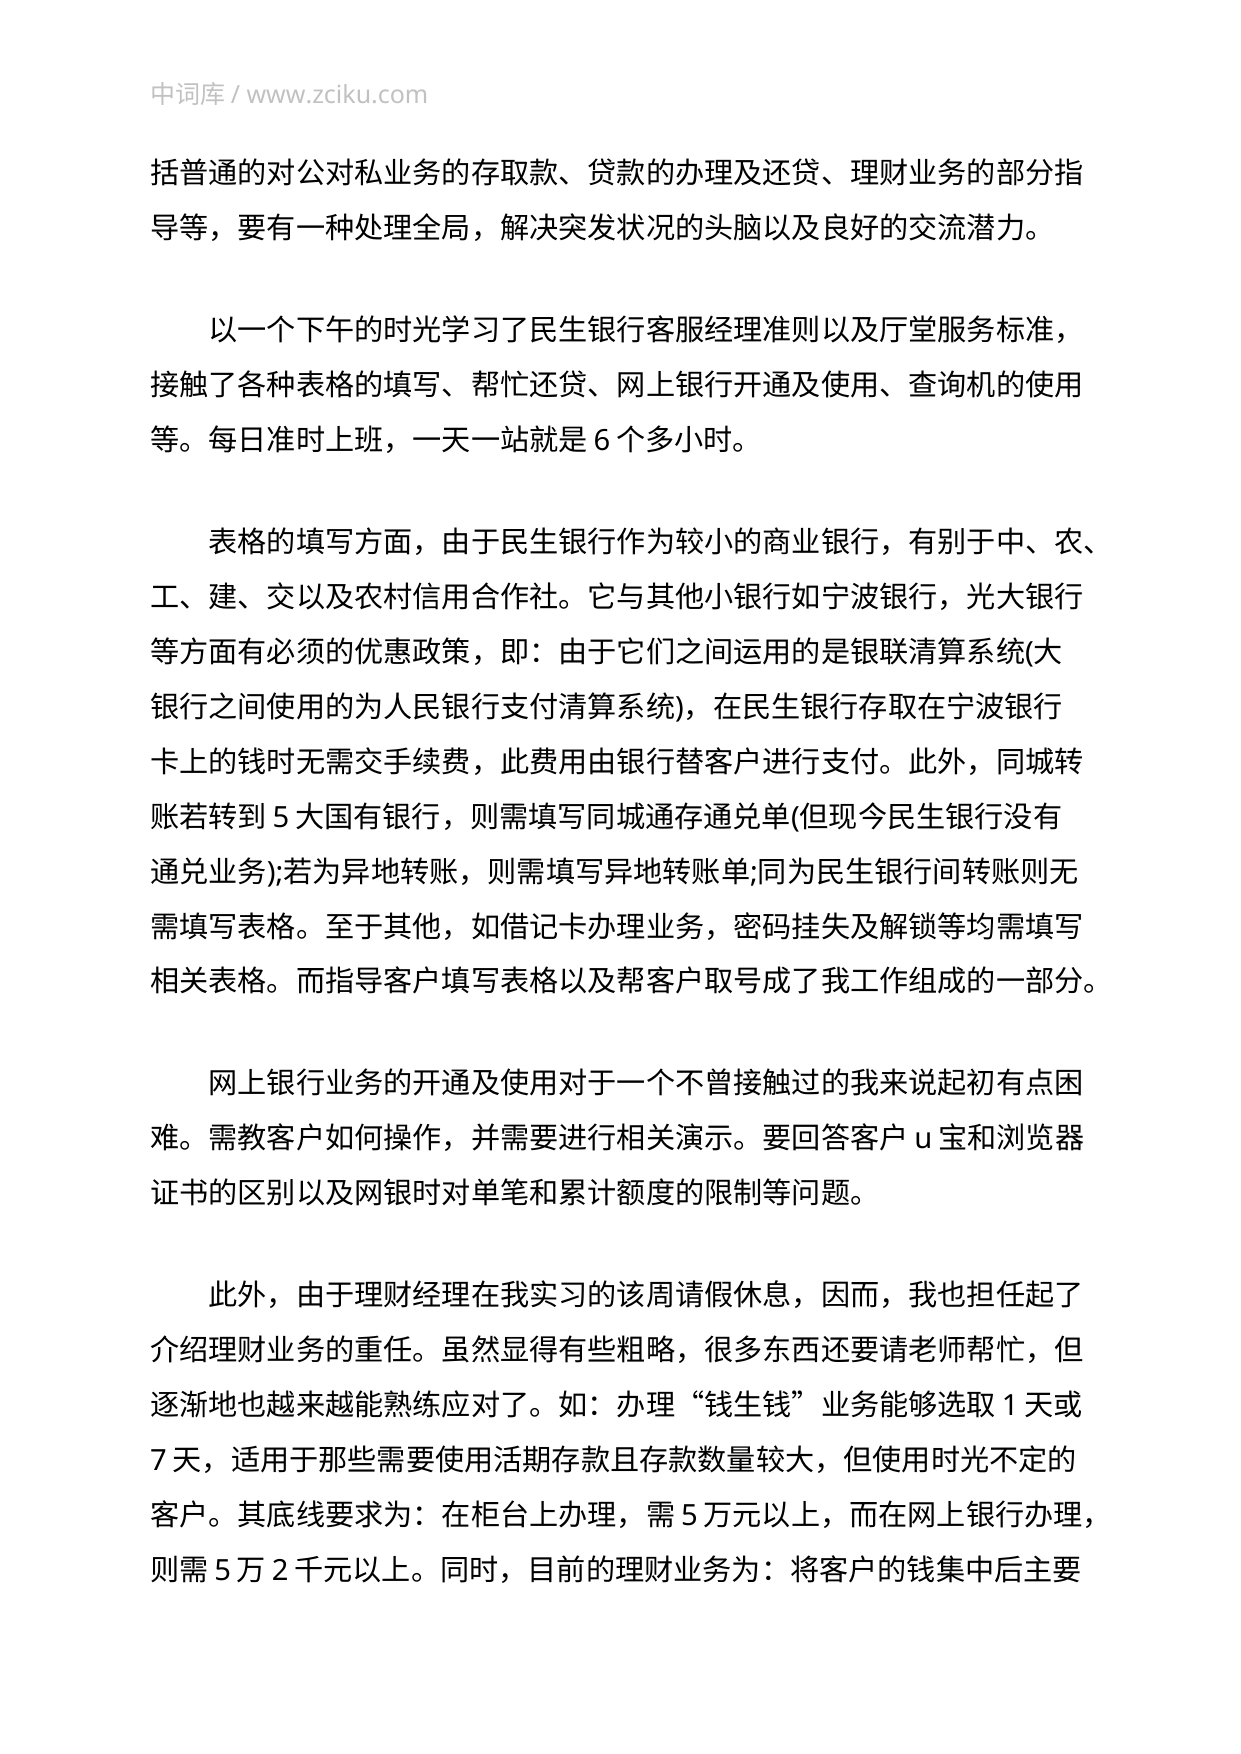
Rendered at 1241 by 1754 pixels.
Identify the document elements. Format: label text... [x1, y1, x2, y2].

text 表格的填写方面，由于民生银行作为较小的商业银行，有别于中、农、工、建、交以及农村信用合作社。它与其他小银行如宁波银行，光大银行等方面有必须的优惠政策，即：由于它们之间运用的是银联清算系统(大银行之间使用的为人民银行支付清算系统)，在民生银行存取在宁波银行卡上的钱时无需交手续费，此费用由银行替客户进行支付。此外，同城转账若转到5大国有银行，则需填写同城通存通兑单(但现今民生银行没有通兑业务);若为异地转账，则需填写异地转账单;同为民生银行间转账则无需填写表格。至于其他，如借记卡办理业务，密码挂失及解锁等均需填写相关表格。而指导客户填写表格以及帮客户取号成了我工作组成的一部分。 [150, 518, 1090, 1000]
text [150, 150, 1090, 247]
text 网上银行业务的开通及使用对于一个不曾接触过的我来说起初有点困难。需教客户如何操作，并需要进行相关演示。要回答客户u宝和浏览器证书的区别以及网银时对单笔和累计额度的限制等问题。 [150, 1060, 1090, 1212]
text 以一个下午的时光学习了民生银行客服经理准则以及厅堂服务标准，接触了各种表格的填写、帮忙还贷、网上银行开通及使用、查询机的使用等。每日准时上班，一天一站就是6个多小时。 [150, 307, 1090, 459]
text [150, 1271, 1090, 1589]
